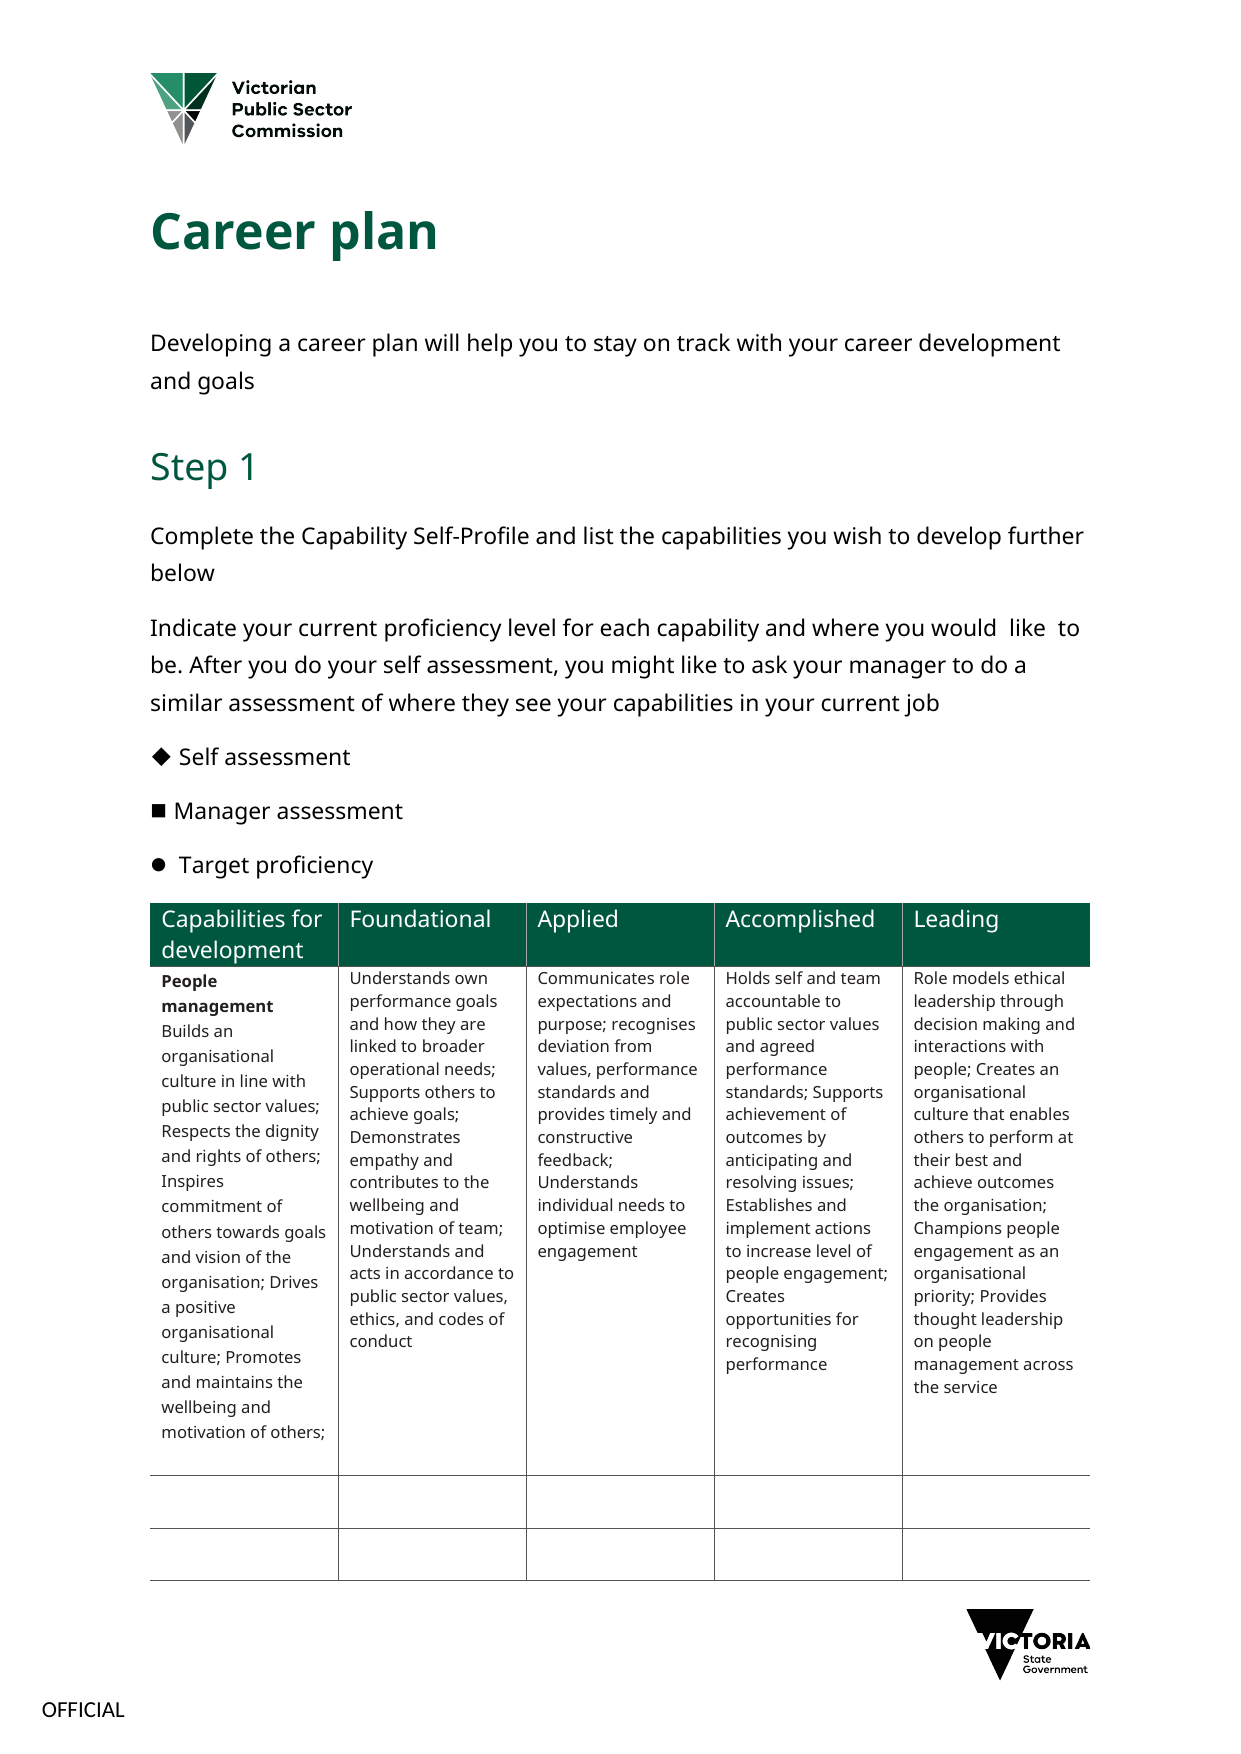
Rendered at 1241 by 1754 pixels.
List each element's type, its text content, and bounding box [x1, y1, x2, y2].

table_cell [903, 1476, 1090, 1528]
table_header Capabilities for development [150, 903, 338, 966]
text Manager assessment [150, 795, 1090, 826]
subtitle Step 1 [150, 440, 1090, 491]
table_header Foundational [339, 903, 526, 966]
table_cell Role models ethical leadership through decision making and interactions with people; Creates an organisational culture that enables others to perform at their best and achieve outcomes the organisation; Champions people engagement as an organisational priority; Provides thought leadership on people management across the service [903, 967, 1090, 1475]
table_cell [715, 1476, 902, 1528]
text Complete the Capability Self-Profile and list the capabilities you wish to develop further below [150, 520, 1090, 589]
table_cell People management Builds an organisational culture in line with public sector values; Respects the dignity and rights of others; Inspires commitment of others towards goals and vision of the organisation; Drives a positive organisational culture; Promotes and maintains the wellbeing and motivation of others; [150, 967, 338, 1475]
title Career plan [150, 196, 1090, 264]
table_cell [715, 1529, 902, 1580]
picture [150, 73, 352, 145]
table_cell [527, 1476, 714, 1528]
picture [966, 1609, 1091, 1681]
table_cell Understands own performance goals and how they are linked to broader operational needs; Supports others to achieve goals; Demonstrates empathy and contributes to the wellbeing and motivation of team; Understands and acts in accordance to public sector values, ethics, and codes of conduct [339, 967, 526, 1475]
table_cell [339, 1529, 526, 1580]
text Developing a career plan will help you to stay on track with your career development and goals [150, 327, 1090, 396]
table_cell [150, 1529, 338, 1580]
table_cell [527, 1529, 714, 1580]
table_cell [150, 1476, 338, 1528]
text Self assessment [150, 741, 1090, 772]
text Target proficiency [150, 849, 1090, 880]
table_cell Communicates role expectations and purpose; recognises deviation from values, performance standards and provides timely and constructive feedback; Understands individual needs to optimise employee engagement [527, 967, 714, 1475]
table_cell [339, 1476, 526, 1528]
table_cell [903, 1529, 1090, 1580]
table_header Accomplished [715, 903, 902, 966]
table_cell Holds self and team accountable to public sector values and agreed performance standards; Supports achievement of outcomes by anticipating and resolving issues; Establishes and implement actions to increase level of people engagement; Creates opportunities for recognising performance [715, 967, 902, 1475]
table_header Applied [527, 903, 714, 966]
text Indicate your current proficiency level for each capability and where you would like to be. After you do your self assessment, you might like to ask your manager to do a similar assessment of where they see your capabilities in your current job [150, 612, 1090, 718]
table_header Leading [903, 903, 1090, 966]
